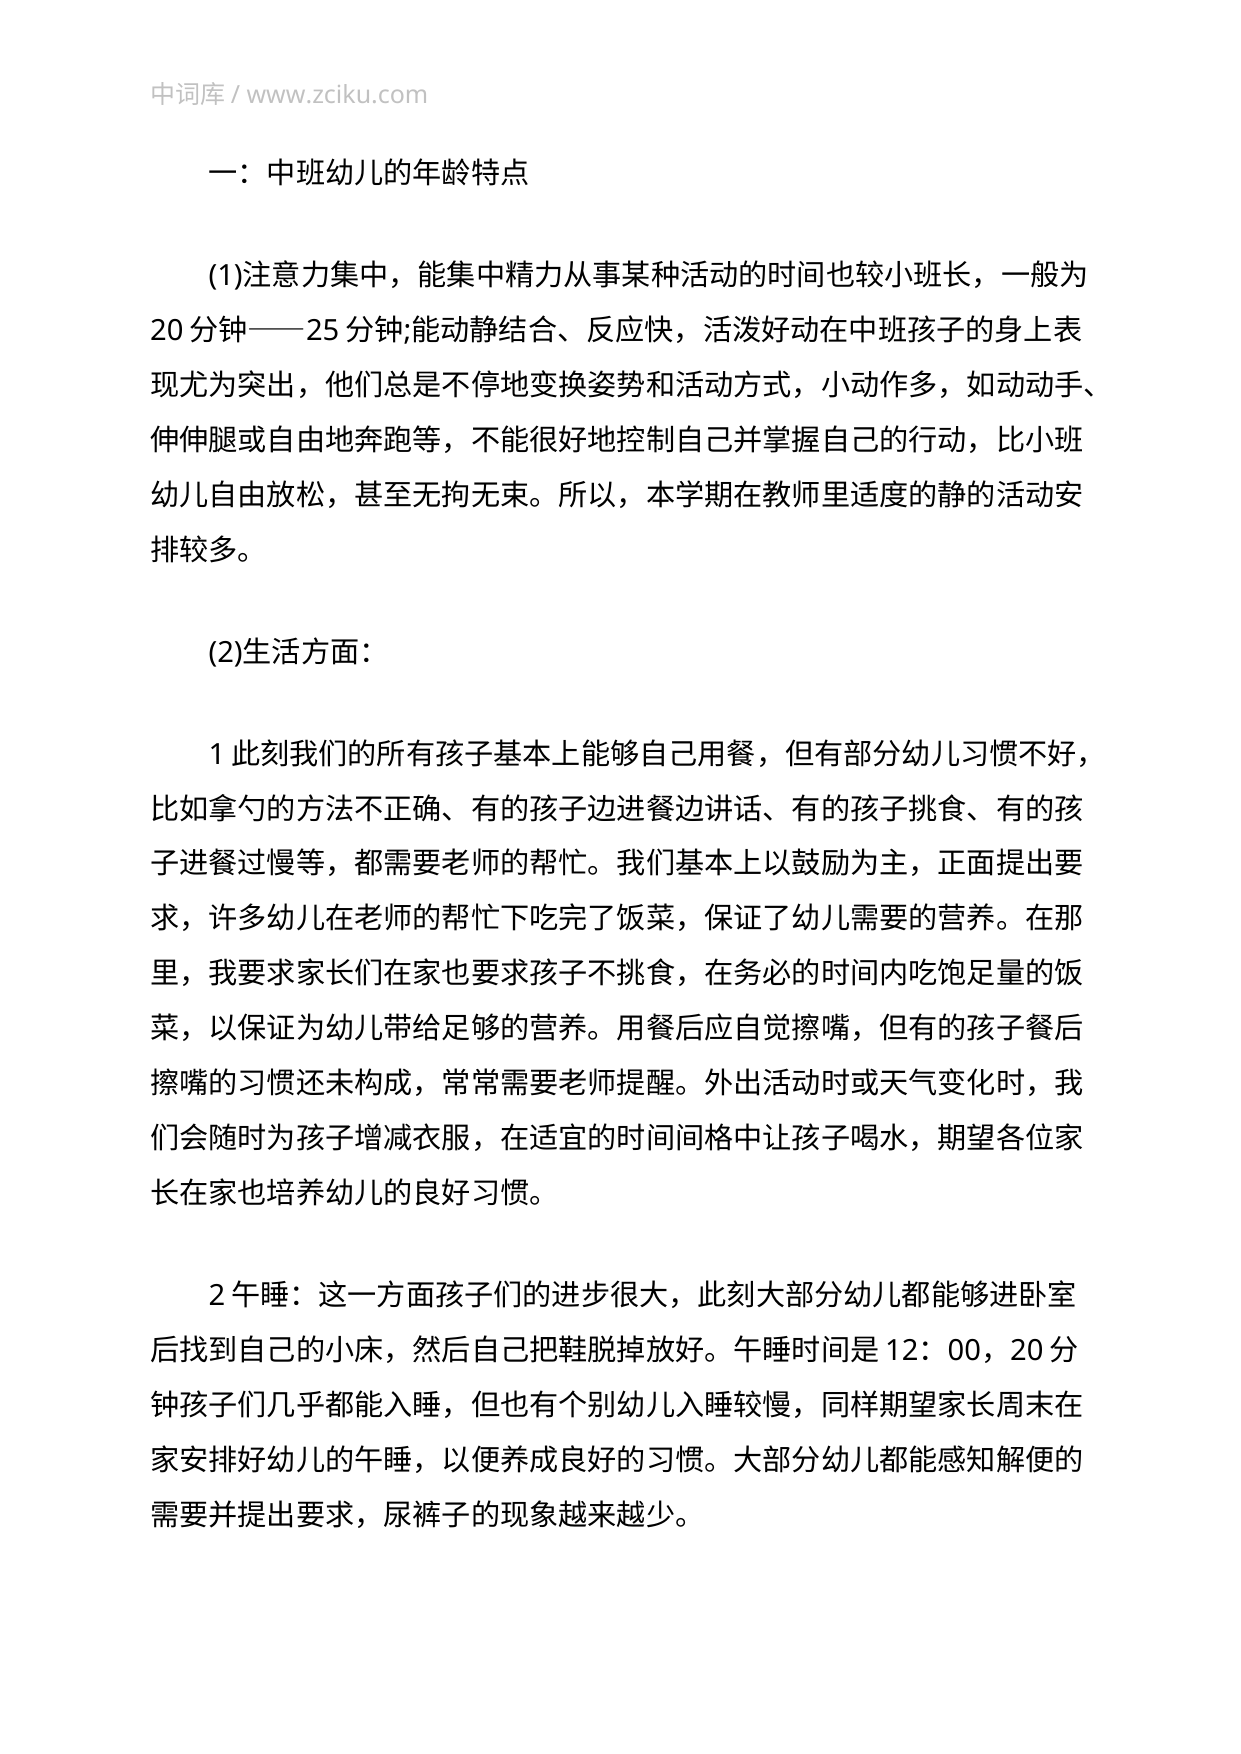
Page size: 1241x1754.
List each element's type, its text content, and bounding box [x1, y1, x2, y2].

text 2午睡：这一方面孩子们的进步很大，此刻大部分幼儿都能够进卧室后找到自己的小床，然后自己把鞋脱掉放好。午睡时间是12：00，20分钟孩子们几乎都能入睡，但也有个别幼儿入睡较慢，同样期望家长周末在家安排好幼儿的午睡，以便养成良好的习惯。大部分幼儿都能感知解便的需要并提出要求，尿裤子的现象越来越少。 [150, 1271, 1090, 1533]
text 一：中班幼儿的年龄特点 [150, 150, 1090, 192]
text (1)注意力集中，能集中精力从事某种活动的时间也较小班长，一般为20分钟——25分钟;能动静结合、反应快，活泼好动在中班孩子的身上表现尤为突出，他们总是不停地变换姿势和活动方式，小动作多，如动动手、伸伸腿或自由地奔跑等，不能很好地控制自己并掌握自己的行动，比小班幼儿自由放松，甚至无拘无束。所以，本学期在教师里适度的静的活动安排较多。 [150, 252, 1090, 569]
text 1此刻我们的所有孩子基本上能够自己用餐，但有部分幼儿习惯不好，比如拿勺的方法不正确、有的孩子边进餐边讲话、有的孩子挑食、有的孩子进餐过慢等，都需要老师的帮忙。我们基本上以鼓励为主，正面提出要求，许多幼儿在老师的帮忙下吃完了饭菜，保证了幼儿需要的营养。在那里，我要求家长们在家也要求孩子不挑食，在务必的时间内吃饱足量的饭菜，以保证为幼儿带给足够的营养。用餐后应自觉擦嘴，但有的孩子餐后擦嘴的习惯还未构成，常常需要老师提醒。外出活动时或天气变化时，我们会随时为孩子增减衣服，在适宜的时间间格中让孩子喝水，期望各位家长在家也培养幼儿的良好习惯。 [150, 730, 1090, 1212]
text (2)生活方面： [150, 628, 1090, 671]
